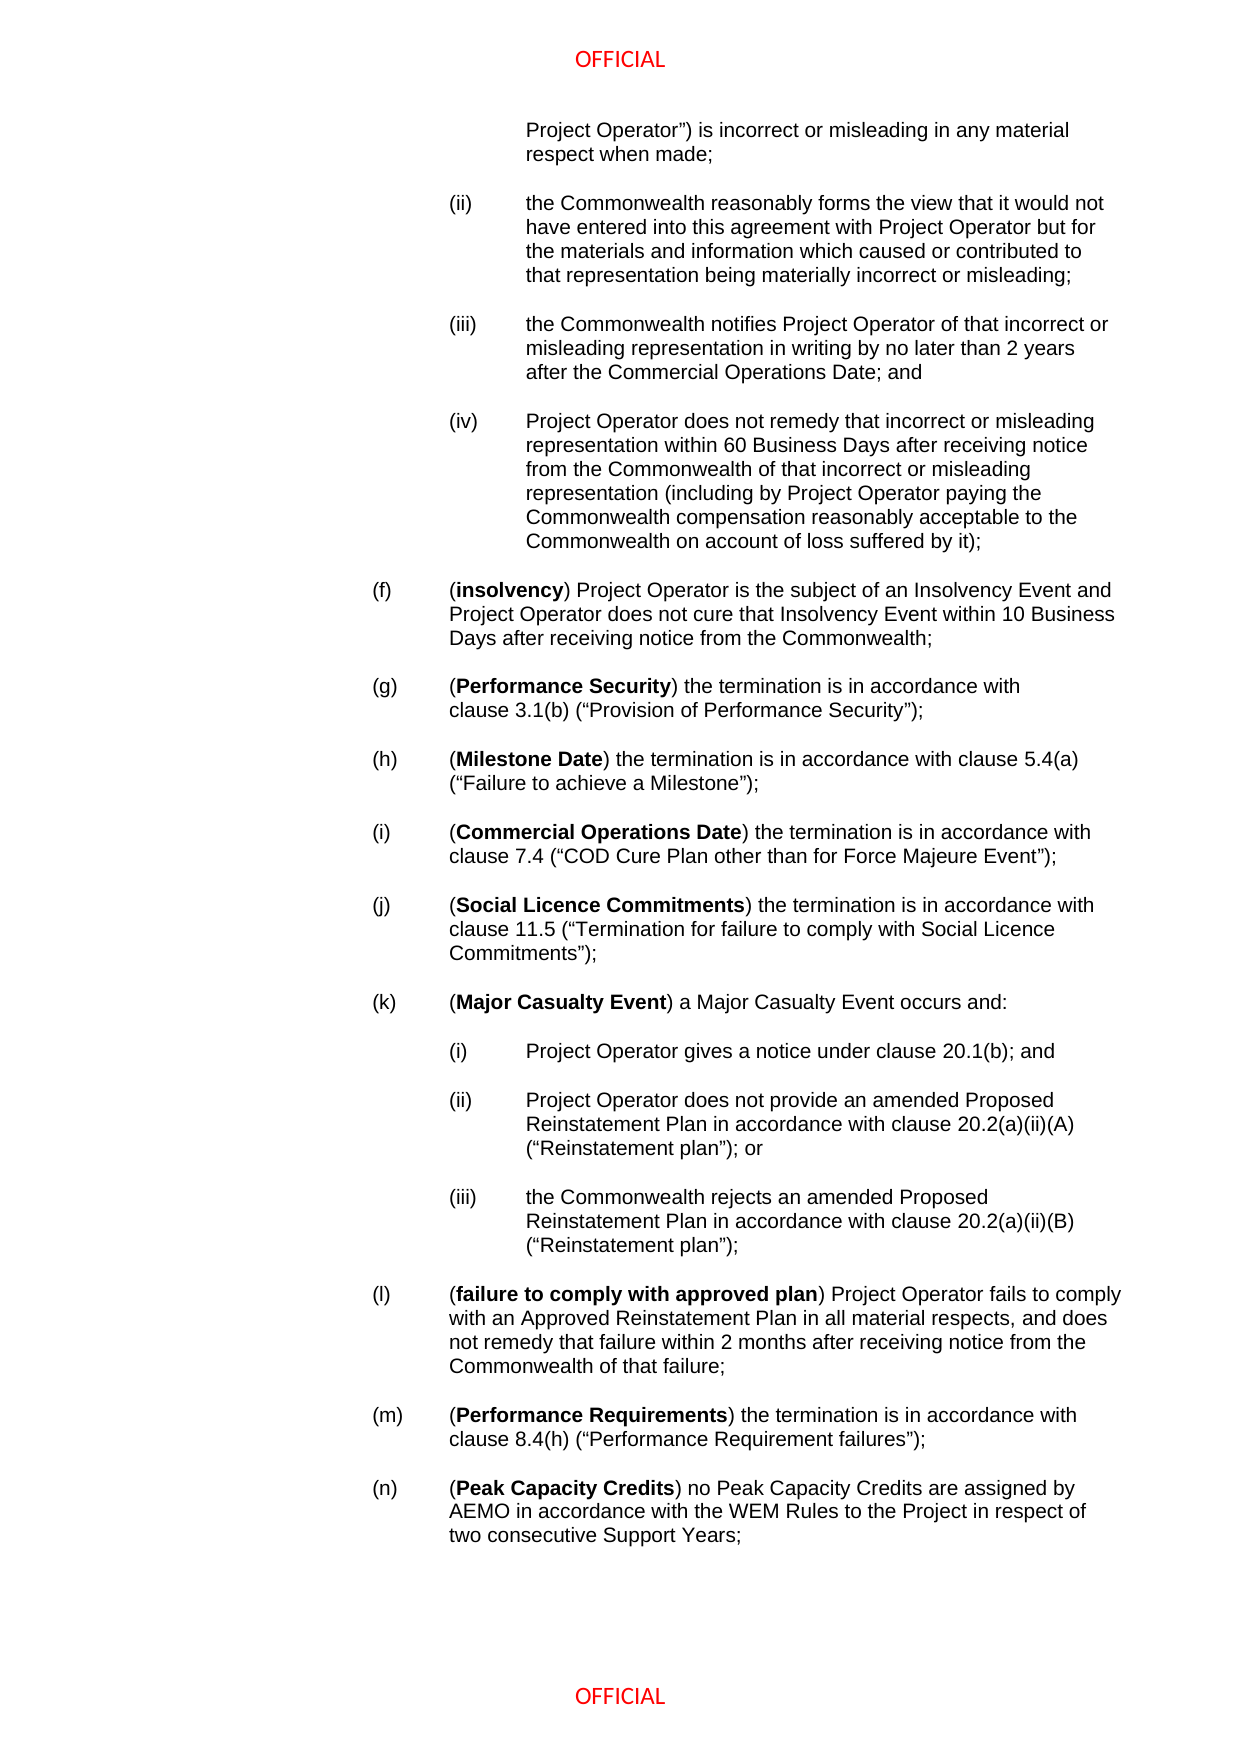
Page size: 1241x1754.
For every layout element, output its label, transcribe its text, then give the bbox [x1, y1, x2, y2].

subtitle Project Operator gives a notice under clause 20.1(b); and [449, 1039, 1122, 1063]
subtitle (Peak Capacity Credits) no Peak Capacity Credits are assigned by AEMO in accordance with the WEM Rules to the Project in respect of two consecutive Support Years; [372, 1475, 1122, 1547]
subtitle Project Operator does not remedy that incorrect or misleading representation within 60 Business Days after receiving notice from the Commonwealth of that incorrect or misleading representation (including by Project Operator paying the Commonwealth compensation reasonably acceptable to the Commonwealth on account of loss suffered by it); [449, 409, 1122, 552]
subtitle the Commonwealth rejects an amended Proposed Reinstatement Plan in accordance with clause 20.2(a)(ii)(B) (“Reinstatement plan”); [449, 1185, 1122, 1257]
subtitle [449, 118, 1122, 166]
subtitle (Commercial Operations Date) the termination is in accordance with clause 7.4 (“COD Cure Plan other than Force Majeure Event”); [372, 820, 1122, 868]
subtitle (Performance Security) the termination is in accordance with clause 3.1(b) (“Provision of Performance Security”); [372, 674, 1122, 722]
subtitle Project Operator does not provide an amended Proposed Reinstatement Plan in accordance with clause 20.2(a)(ii)(A) (“Reinstatement plan”); or [449, 1088, 1122, 1160]
subtitle (insolvency) Project Operator is the subject of an Insolvency Event and Project Operator does not cure that Insolvency Event within 10 Business Days after receiving notice from the Commonwealth; [372, 577, 1122, 649]
subtitle the Commonwealth reasonably forms the view that it would not have entered into this agreement with Project Operator but for the materials and information which caused or contributed to that representation being materially incorrect or misleading; [449, 191, 1122, 287]
subtitle (failure to comply with approved plan) Project Operator fails to comply with an Approved Reinstatement Plan in all material respects, and does not remedy that failure within 2 months after receiving notice from the Commonwealth of that failure; [372, 1282, 1122, 1377]
subtitle (Milestone Date) the termination is in accordance with clause 5.4(a) (“Failure to achieve a Milestone”); [372, 747, 1122, 795]
subtitle (Performance Requirements) the termination is in accordance with clause 8.4(h) (“Performance Requirement failures”); [372, 1402, 1122, 1450]
subtitle (Major Casualty Event) a Major Casualty Event occurs and: [372, 990, 1122, 1014]
subtitle the Commonwealth notifies Project Operator of that incorrect or misleading representation in writing by no later than 2 years after the Commercial Operations Date; and [449, 312, 1122, 384]
subtitle (Social Licence Commitments) the termination is in accordance with clause 11.5 (“Termination for failure to comply with Social Licence Commitments”); [372, 893, 1122, 965]
